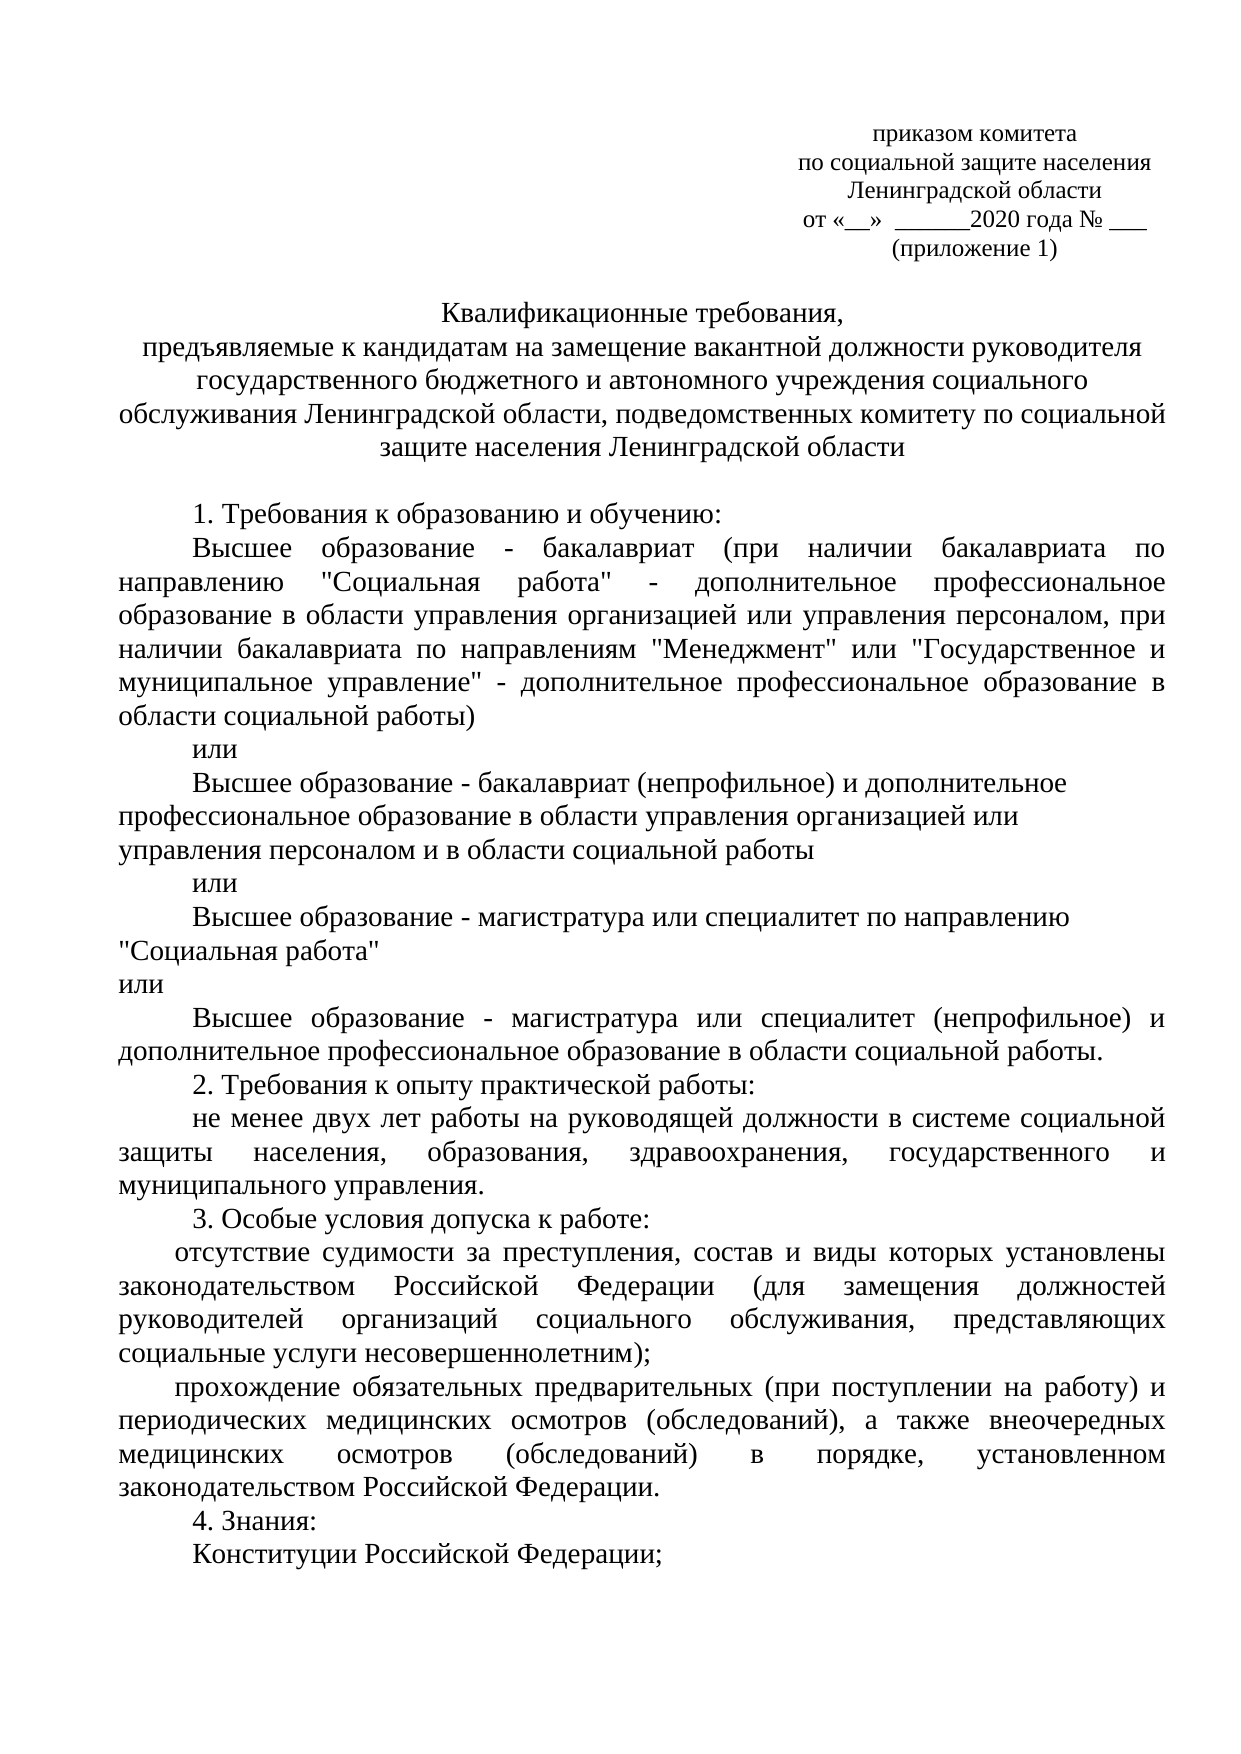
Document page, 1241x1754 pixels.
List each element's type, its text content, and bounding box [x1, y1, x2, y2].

text приказом комитета [783, 118, 1167, 147]
text или [118, 866, 1167, 899]
text (приложение 1) [783, 233, 1167, 262]
text Ленинградской области [783, 176, 1167, 204]
text Высшее образование - бакалавриат (при наличии бакалавриата по направлению "Социальная работа" - дополнительное профессиональное образование в области управления организацией или управления персоналом, при наличии бакалавриата по направлениям "Менеджмент" или "Государственное и муниципальное управление" - дополнительное профессиональное образование в области социальной работы) [118, 530, 1167, 731]
text Высшее образование - бакалавриат (непрофильное) и дополнительное профессиональное образование в области управления организацией или управления персоналом и в области социальной работы [118, 765, 1167, 866]
text 3. Особые условия допуска к работе: [118, 1201, 1167, 1234]
text или [118, 966, 1167, 1000]
text Высшее образование - магистратура или специалитет (непрофильное) и дополнительное профессиональное образование в области социальной работы. [118, 1000, 1167, 1067]
text Квалификационные требования, [118, 295, 1167, 329]
text отсутствие судимости за преступления, состав и виды которых установлены законодательством Российской Федерации (для замещения должностей руководителей организаций социального обслуживания, представляющих социальные услуги несовершеннолетним); [118, 1234, 1167, 1369]
text от «__» ______2020 года № ___ [783, 204, 1167, 233]
text предъявляемые к кандидатам на замещение вакантной должности руководителя государственного бюджетного и автономного учреждения социального обслуживания Ленинградской области, подведомственных комитету по социальной защите населения Ленинградской области [118, 329, 1167, 463]
text 2. Требования к опыту практической работы: [118, 1067, 1167, 1100]
list Требования к образованию и обучению: [118, 497, 1167, 530]
text не менее двух лет работы на руководящей должности в системе социальной защиты населения, образования, здравоохранения, государственного и муниципального управления. [118, 1100, 1167, 1201]
text прохождение обязательных предварительных (при поступлении на работу) и периодических медицинских осмотров (обследований), а также внеочередных медицинских осмотров (обследований) в порядке, установленном законодательством Российской Федерации. [118, 1369, 1167, 1503]
text или [118, 731, 1167, 765]
text Конституции Российской Федерации; [118, 1536, 1167, 1570]
text по социальной защите населения [783, 147, 1167, 176]
text 4. Знания: [118, 1503, 1167, 1536]
text Высшее образование - магистратура или специалитет по направлению "Социальная работа" [118, 899, 1167, 966]
